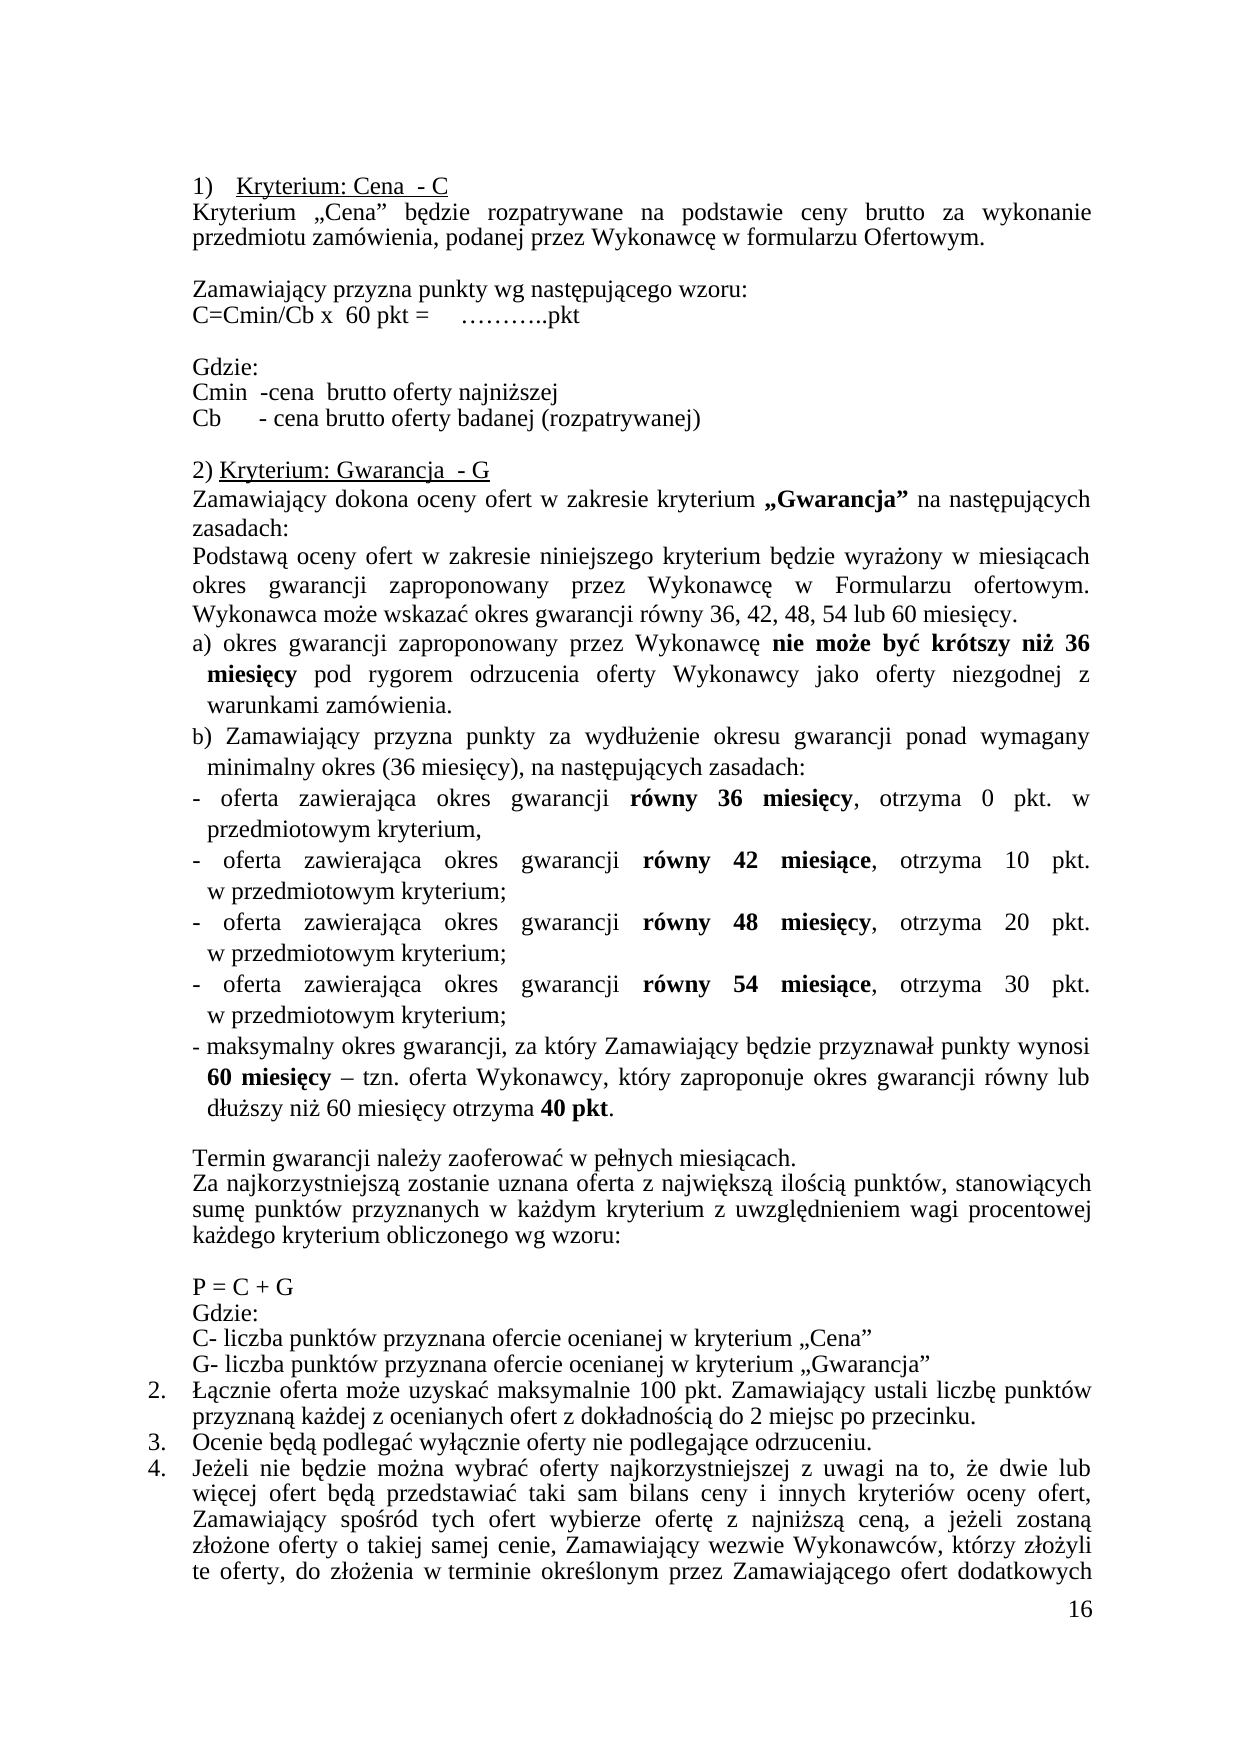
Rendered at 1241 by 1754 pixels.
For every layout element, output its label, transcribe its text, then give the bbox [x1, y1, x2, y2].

list Ocenie będą podlegać wyłącznie oferty nie podlegające odrzuceniu. [148, 1429, 1093, 1455]
list Zamawiający przyzna punkty wg następującego wzoru: [192, 277, 1093, 303]
list P = C + G [192, 1274, 1093, 1300]
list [148, 1455, 1093, 1584]
text b) Zamawiający przyzna punkty za wydłużenie okresu gwarancji ponad wymagany minimalny okres (36 miesięcy), na następujących zasadach: [192, 721, 1091, 781]
list Gdzie: [192, 354, 1093, 380]
text - oferta zawierająca okres gwarancji równy 48 miesięcy, otrzyma 20 pkt. w przedmiotowym kryterium; [192, 907, 1091, 967]
text - oferta zawierająca okres gwarancji równy 42 miesiące, otrzyma 10 pkt. w przedmiotowym kryterium; [192, 845, 1091, 905]
list C=Cmin/Cb x 60 pkt = ………..pkt [192, 303, 1093, 328]
text 2) Kryterium: Gwarancja - G [148, 458, 1093, 484]
text - maksymalny okres gwarancji, za który Zamawiający będzie przyznawał punkty wynosi 60 miesięcy – tzn. oferta Wykonawcy, który zaproponuje okres gwarancji równy lub dłuższy niż 60 miesięcy otrzyma 40 pkt. [192, 1031, 1091, 1122]
text - oferta zawierająca okres gwarancji równy 36 miesięcy, otrzyma 0 pkt. w przedmiotowym kryterium, [192, 783, 1091, 843]
list Podstawą oceny ofert w zakresie niniejszego kryterium będzie wyrażony w miesiącach okres gwarancji zaproponowany przez Wykonawcę w Formularzu ofertowym. Wykonawca może wskazać okres gwarancji równy 36, 42, 48, 54 lub 60 miesięcy. [192, 541, 1091, 628]
list Zamawiający dokona oceny ofert w zakresie kryterium „Gwarancja” na następujących zasadach: [192, 484, 1091, 541]
text a) okres gwarancji zaproponowany przez Wykonawcę nie może być krótszy niż 36 miesięcy pod rygorem odrzucenia oferty Wykonawcy jako oferty niezgodnej z warunkami zamówienia. [192, 628, 1091, 718]
list Łącznie oferta może uzyskać maksymalnie 100 pkt. Zamawiający ustali liczbę punktów przyznaną każdej z ocenianych ofert z dokładnością do 2 miejsc po przecinku. [148, 1378, 1093, 1429]
list G- liczba punktów przyznana ofercie ocenianej w kryterium „Gwarancja” [192, 1352, 1093, 1378]
list Kryterium „Cena” będzie rozpatrywane na podstawie ceny brutto za wykonanie przedmiotu zamówienia, podanej przez Wykonawcę w formularzu Ofertowym. [192, 199, 1093, 251]
list Gdzie: [192, 1300, 1093, 1326]
list Kryterium: Cena - C [192, 173, 1093, 199]
list Cb - cena brutto oferty badanej (rozpatrywanej) [192, 406, 1093, 432]
list C- liczba punktów przyznana ofercie ocenianej w kryterium „Cena” [192, 1326, 1093, 1352]
list Za najkorzystniejszą zostanie uznana oferta z największą ilością punktów, stanowiących sumę punktów przyznanych w każdym kryterium z uwzględnieniem wagi procentowej każdego kryterium obliczonego wg wzoru: [192, 1171, 1093, 1249]
list Cmin -cena brutto oferty najniższej [192, 380, 1093, 406]
list Termin gwarancji należy zaoferować w pełnych miesiącach. [192, 1145, 1093, 1171]
text - oferta zawierająca okres gwarancji równy 54 miesiące, otrzyma 30 pkt. w przedmiotowym kryterium; [192, 969, 1091, 1029]
